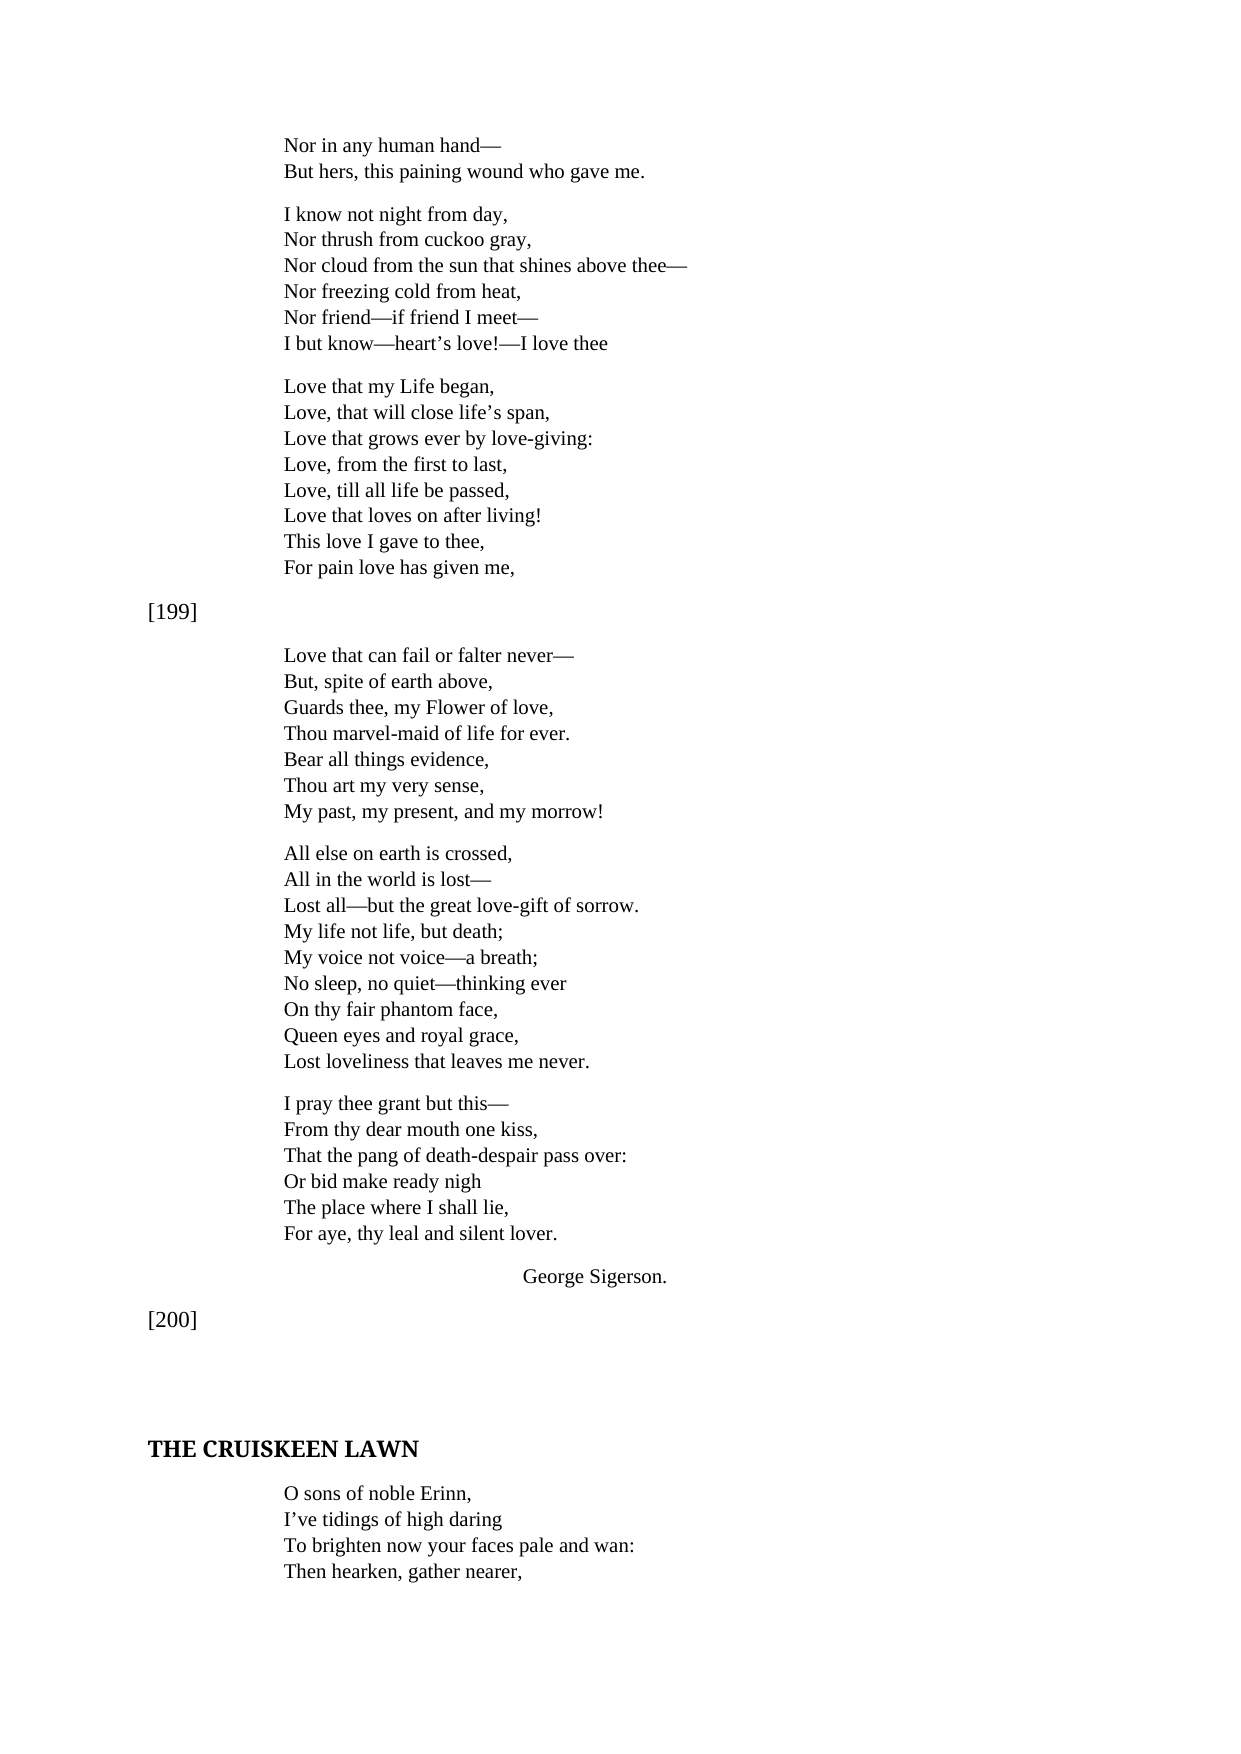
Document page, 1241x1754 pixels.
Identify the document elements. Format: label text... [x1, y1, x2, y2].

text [283, 1481, 1010, 1583]
text I know not night from day, Nor thrush from cuckoo gray, Nor cloud from the sun that shines above thee— Nor freezing cold from heat, Nor friend—if friend I meet— I but know—heart’s love!—I love thee [283, 201, 1010, 355]
text Love that my Life began, Love, that will close life’s span, Love that grows ever by love-giving: Love, from the first to last, Love, till all life be passed, Love that loves on after living! This love I gave to thee, For pain love has given me, [283, 374, 1010, 579]
text [200] [148, 1306, 1092, 1333]
text I pray thee grant but this— From thy dear mouth one kiss, That the pang of death-despair pass over: Or bid make ready nigh The place where I shall lie, For aye, thy leal and silent lover. [283, 1091, 1010, 1245]
text George Sigerson. [508, 1264, 1010, 1288]
subtitle THE CRUISKEEN LAWN [148, 1433, 1092, 1464]
text All else on earth is crossed, All in the world is lost— Lost all—but the great love-gift of sorrow. My life not life, but death; My voice not voice—a breath; No sleep, no quiet—thinking ever On thy fair phantom face, Queen eyes and royal grace, Lost loveliness that leaves me never. [283, 841, 1010, 1073]
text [283, 133, 1010, 183]
text Love that can fail or falter never— But, spite of earth above, Guards thee, my Flower of love, Thou marvel-maid of life for ever. Bear all things evidence, Thou art my very sense, My past, my present, and my morrow! [283, 643, 1010, 823]
text [199] [148, 598, 1092, 624]
